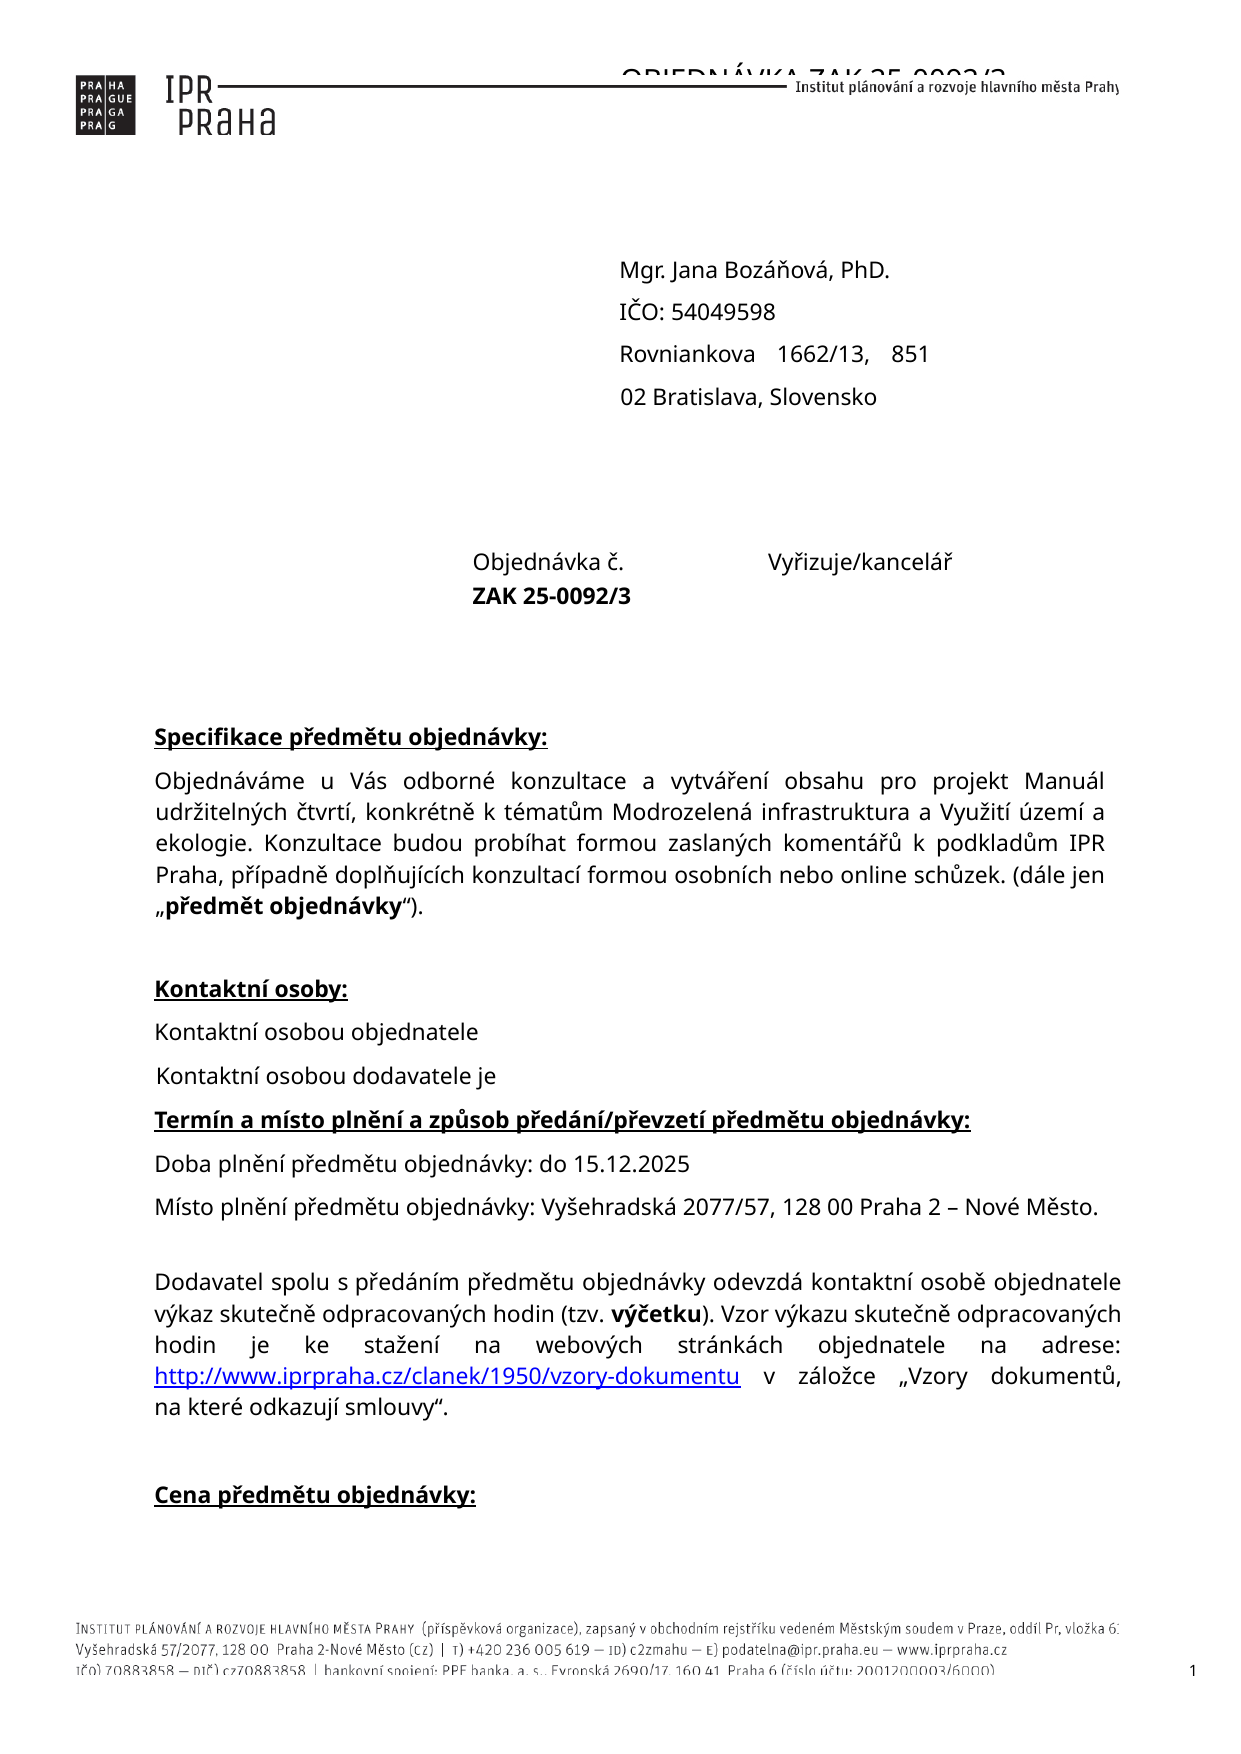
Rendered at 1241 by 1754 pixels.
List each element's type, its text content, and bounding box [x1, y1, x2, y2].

text Místo plnění předmětu objednávky: Vyšehradská 2077/57, 128 00 Praha 2 – Nové Město. [154, 1191, 1117, 1222]
text Objednáváme u Vás odborné konzultace a vytváření obsahu pro projekt Manuál udržitelných čtvrtí, konkrétně k tématům Modrozelená infrastruktura a Využití území a ekologie. Konzultace budou probíhat formou zaslaných komentářů k podkladům IPR Praha, případně doplňujících konzultací formou osobních nebo online schůzek. (dále jen „předmět objednávky“). [154, 765, 1106, 921]
text Mgr. Jana Bozáňová, PhD. [619, 254, 931, 285]
text Doba plnění předmětu objednávky: do 15.12.2025 [154, 1147, 1117, 1179]
text Kontaktní osobou objednatele [154, 1016, 1118, 1047]
picture [75, 75, 1119, 135]
text Dodavatel spolu s předáním předmětu objednávky odevzdá kontaktní osobě objednatele výkaz skutečně odpracovaných hodin (tzv. výčetku). Vzor výkazu skutečně odpracovaných hodin je ke stažení na webových stránkách objednatele na adrese: http://www.iprpraha.cz/clanek/1950/vzory-dokumentu v záložce „Vzory dokumentů, na které odkazují smlouvy“. [154, 1266, 1122, 1422]
text Rovniankova 1662/13, 851 02 Bratislava, Slovensko [619, 338, 931, 412]
text Objednávka č. Vyřizuje/kancelář [118, 546, 1122, 577]
text ZAK 25-0092/3 [118, 580, 1122, 611]
text IČO: 54049598 [619, 296, 931, 327]
picture [75, 1621, 1119, 1675]
text Kontaktní osoby: [154, 972, 1122, 1004]
text Termín a místo plnění a způsob předání/převzetí předmětu objednávky: [154, 1104, 1122, 1135]
text Cena předmětu objednávky: [154, 1479, 1122, 1510]
text Kontaktní osobou dodavatele je [156, 1060, 1122, 1091]
text Specifikace předmětu objednávky: [154, 721, 1122, 752]
